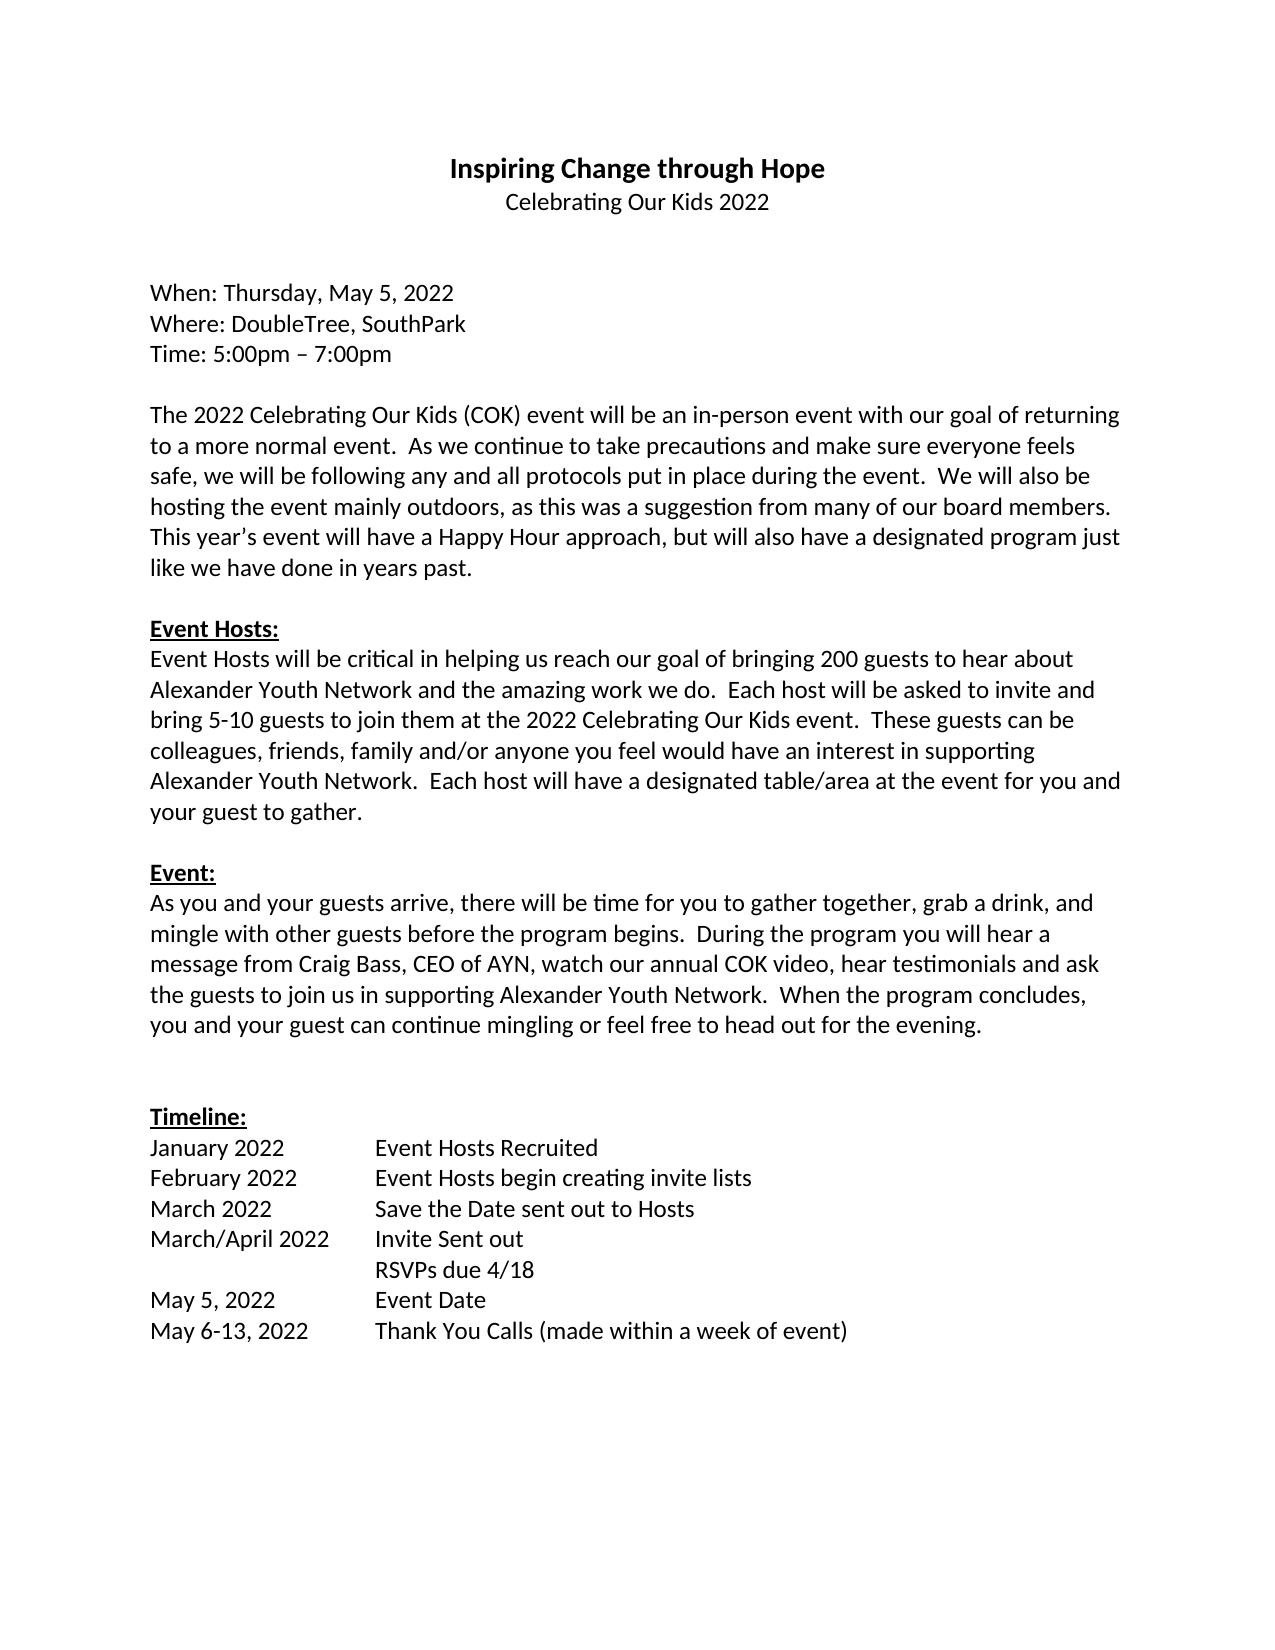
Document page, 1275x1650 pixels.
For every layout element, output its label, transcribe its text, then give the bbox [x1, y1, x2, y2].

text The 2022 Celebrating Our Kids (COK) event will be an in-person event with our goal of returning to a more normal event. As we continue to take precautions and make sure everyone feels safe, we will be following any and all protocols put in place during the event. We will also be hosting the event mainly outdoors, as this was a suggestion from many of our board members. This year’s event will have a Happy Hour approach, but will also have a designated program just like we have done in years past. [150, 399, 1125, 582]
text Event Hosts: [150, 613, 1125, 643]
text March 2022 Save the Date sent out to Hosts [150, 1193, 1125, 1223]
text Time: 5:00pm – 7:00pm [150, 338, 1125, 369]
text January 2022 Event Hosts Recruited [150, 1132, 1125, 1162]
text RSVPs due 4/18 [300, 1254, 1125, 1284]
text Event: [150, 857, 1125, 888]
text March/April 2022 Invite Sent out [150, 1223, 1125, 1254]
text When: Thursday, May 5, 2022 [150, 277, 1125, 308]
text As you and your guests arrive, there will be time for you to gather together, grab a drink, and mingle with other guests before the program begins. During the program you will hear a message from Craig Bass, CEO of AYN, watch our annual COK video, hear testimonials and ask the guests to join us in supporting Alexander Youth Network. When the program concludes, you and your guest can continue mingling or feel free to head out for the evening. [150, 888, 1125, 1040]
text Inspiring Change through Hope [150, 150, 1125, 186]
text Event Hosts will be critical in helping us reach our goal of bringing 200 guests to hear about Alexander Youth Network and the amazing work we do. Each host will be asked to invite and bring 5-10 guests to join them at the 2022 Celebrating Our Kids event. These guests can be colleagues, friends, family and/or anyone you feel would have an interest in supporting Alexander Youth Network. Each host will have a designated table/area at the event for you and your guest to gather. [150, 643, 1125, 827]
text Celebrating Our Kids 2022 [150, 186, 1125, 216]
text Where: DoubleTree, SouthPark [150, 308, 1125, 338]
text May 6-13, 2022 Thank You Calls (made within a week of event) [150, 1315, 1125, 1345]
text May 5, 2022 Event Date [150, 1284, 1125, 1315]
text February 2022 Event Hosts begin creating invite lists [150, 1162, 1125, 1193]
text Timeline: [150, 1101, 1125, 1132]
